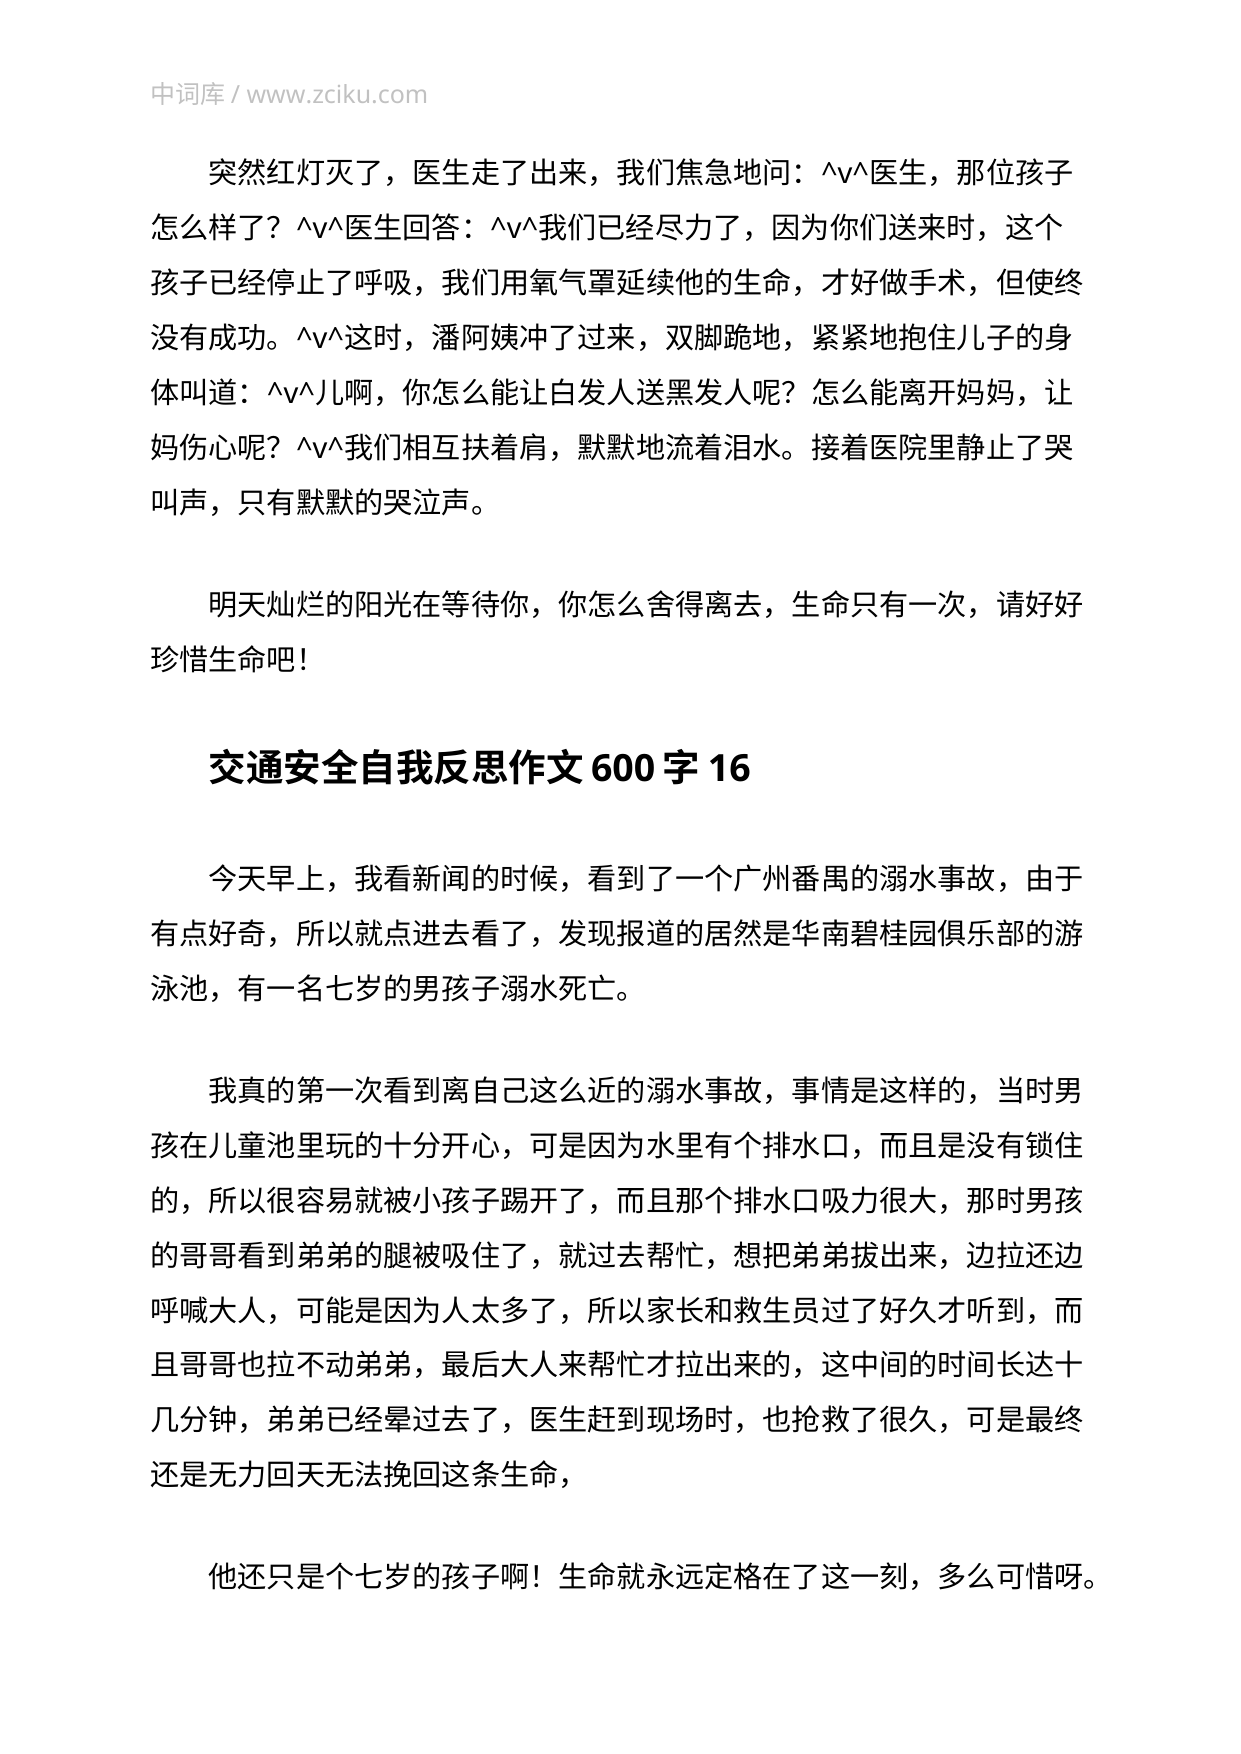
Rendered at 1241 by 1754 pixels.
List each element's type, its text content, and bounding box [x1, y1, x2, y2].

text 突然红灯灭了，医生走了出来，我们焦急地问：^v^医生，那位孩子怎么样了？^v^医生回答：^v^我们已经尽力了，因为你们送来时，这个孩子已经停止了呼吸，我们用氧气罩延续他的生命，才好做手术，但使终没有成功。^v^这时，潘阿姨冲了过来，双脚跪地，紧紧地抱住儿子的身体叫道：^v^儿啊，你怎么能让白发人送黑发人呢？怎么能离开妈妈，让妈伤心呢？^v^我们相互扶着肩，默默地流着泪水。接着医院里静止了哭叫声，只有默默的哭泣声。 [150, 150, 1090, 522]
text 我真的第一次看到离自己这么近的溺水事故，事情是这样的，当时男孩在儿童池里玩的十分开心，可是因为水里有个排水口，而且是没有锁住的，所以很容易就被小孩子踢开了，而且那个排水口吸力很大，那时男孩的哥哥看到弟弟的腿被吸住了，就过去帮忙，想把弟弟拔出来，边拉还边呼喊大人，可能是因为人太多了，所以家长和救生员过了好久才听到，而且哥哥也拉不动弟弟，最后大人来帮忙才拉出来的，这中间的时间长达十几分钟，弟弟已经晕过去了，医生赶到现场时，也抢救了很久，可是最终还是无力回天无法挽回这条生命， [150, 1067, 1090, 1494]
text 交通安全自我反思作文600字16 [150, 738, 1090, 793]
text 今天早上，我看新闻的时候，看到了一个广州番禺的溺水事故，由于有点好奇，所以就点进去看了，发现报道的居然是华南碧桂园俱乐部的游泳池，有一名七岁的男孩子溺水死亡。 [150, 856, 1090, 1008]
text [150, 1553, 1090, 1596]
text 明天灿烂的阳光在等待你，你怎么舍得离去，生命只有一次，请好好珍惜生命吧！ [150, 582, 1090, 679]
